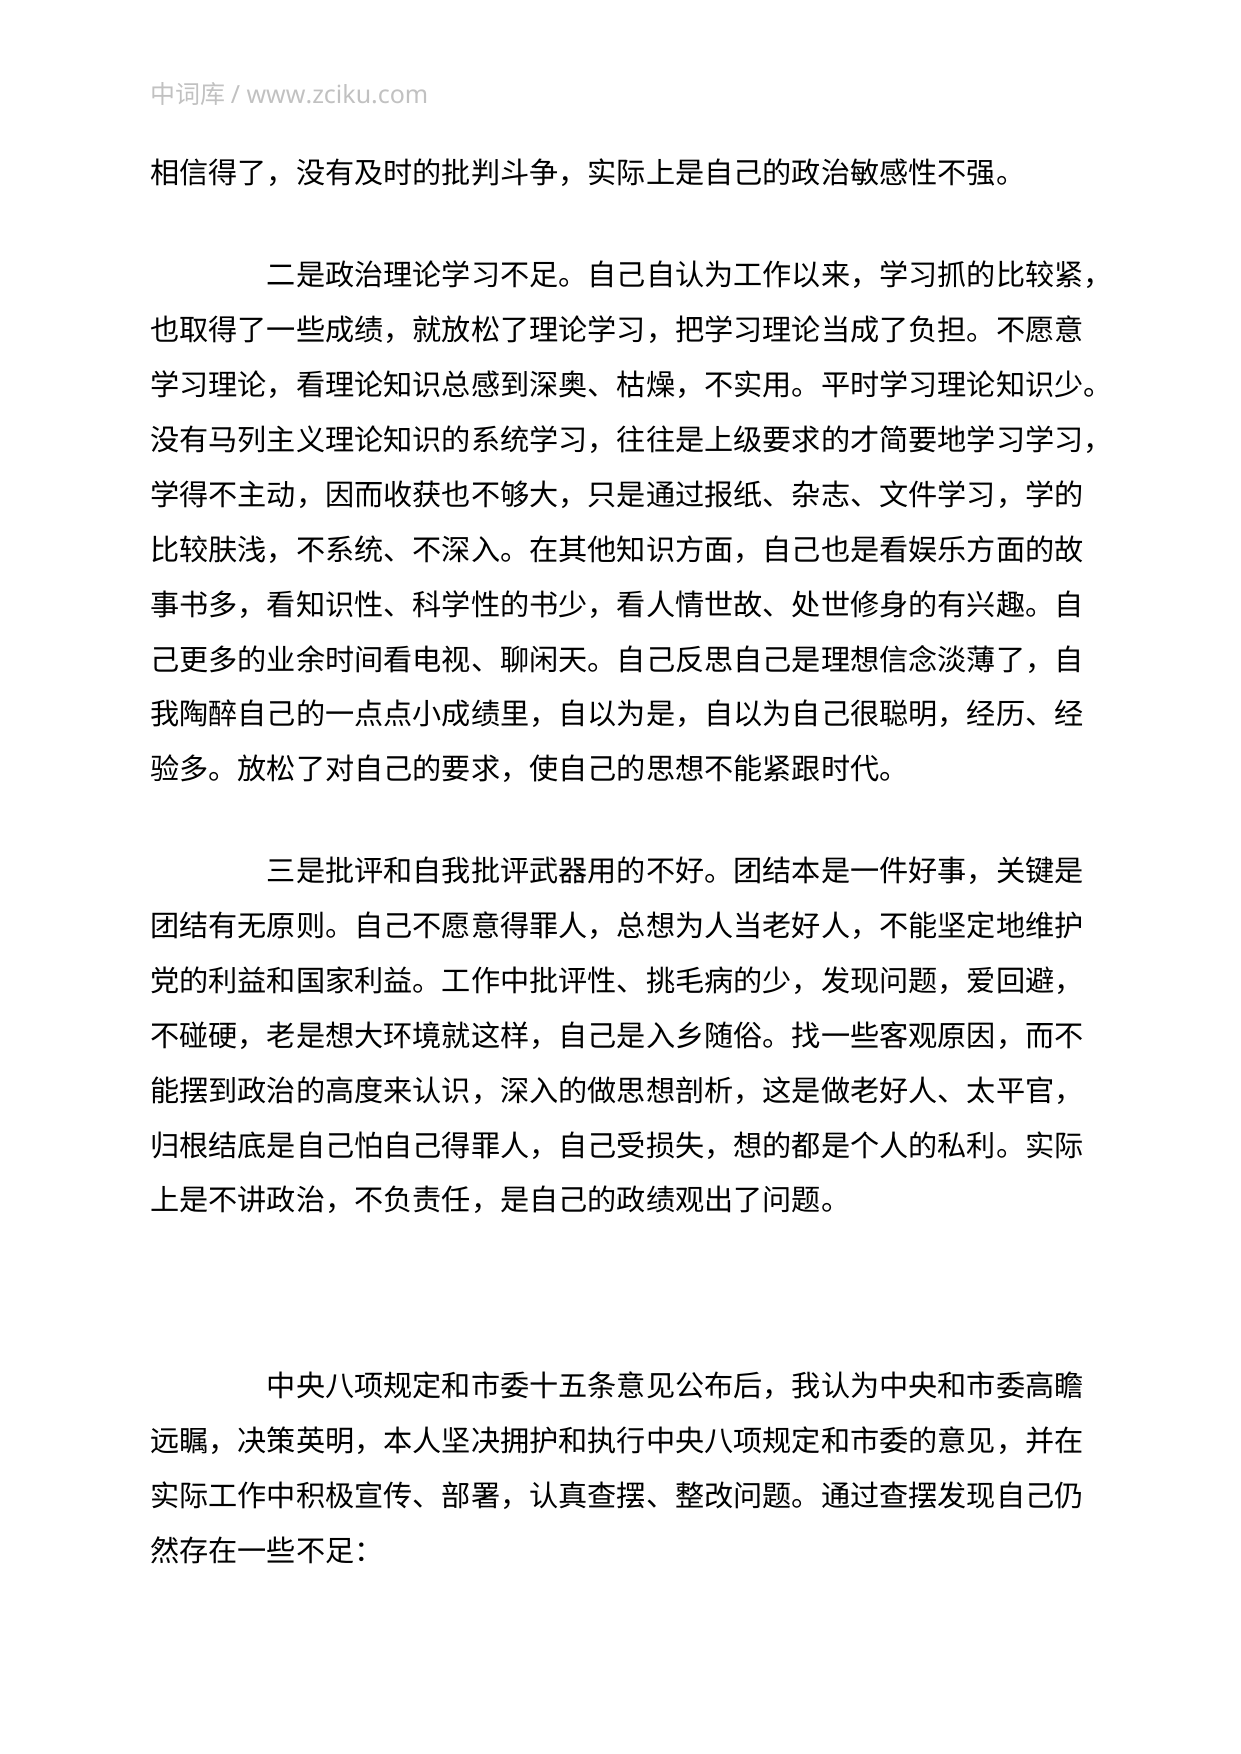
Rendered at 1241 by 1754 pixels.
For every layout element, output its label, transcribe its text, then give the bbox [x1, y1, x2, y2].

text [150, 150, 1090, 192]
text 二是政治理论学习不足。自己自认为工作以来，学习抓的比较紧，也取得了一些成绩，就放松了理论学习，把学习理论当成了负担。不愿意学习理论，看理论知识总感到深奥、枯燥，不实用。平时学习理论知识少。没有马列主义理论知识的系统学习，往往是上级要求的才简要地学习学习，学得不主动，因而收获也不够大，只是通过报纸、杂志、文件学习，学的比较肤浅，不系统、不深入。在其他知识方面，自己也是看娱乐方面的故事书多，看知识性、科学性的书少，看人情世故、处世修身的有兴趣。自己更多的业余时间看电视、聊闲天。自己反思自己是理想信念淡薄了，自我陶醉自己的一点点小成绩里，自以为是，自以为自己很聪明，经历、经验多。放松了对自己的要求，使自己的思想不能紧跟时代。 [150, 252, 1090, 788]
text 中央八项规定和市委十五条意见公布后，我认为中央和市委高瞻远瞩，决策英明，本人坚决拥护和执行中央八项规定和市委的意见，并在实际工作中积极宣传、部署，认真查摆、整改问题。通过查摆发现自己仍然存在一些不足： [150, 1363, 1090, 1570]
text 三是批评和自我批评武器用的不好。团结本是一件好事，关键是团结有无原则。自己不愿意得罪人，总想为人当老好人，不能坚定地维护党的利益和国家利益。工作中批评性、挑毛病的少，发现问题，爱回避，不碰硬，老是想大环境就这样，自己是入乡随俗。找一些客观原因，而不能摆到政治的高度来认识，深入的做思想剖析，这是做老好人、太平官，归根结底是自己怕自己得罪人，自己受损失，想的都是个人的私利。实际上是不讲政治，不负责任，是自己的政绩观出了问题。 [150, 848, 1090, 1219]
